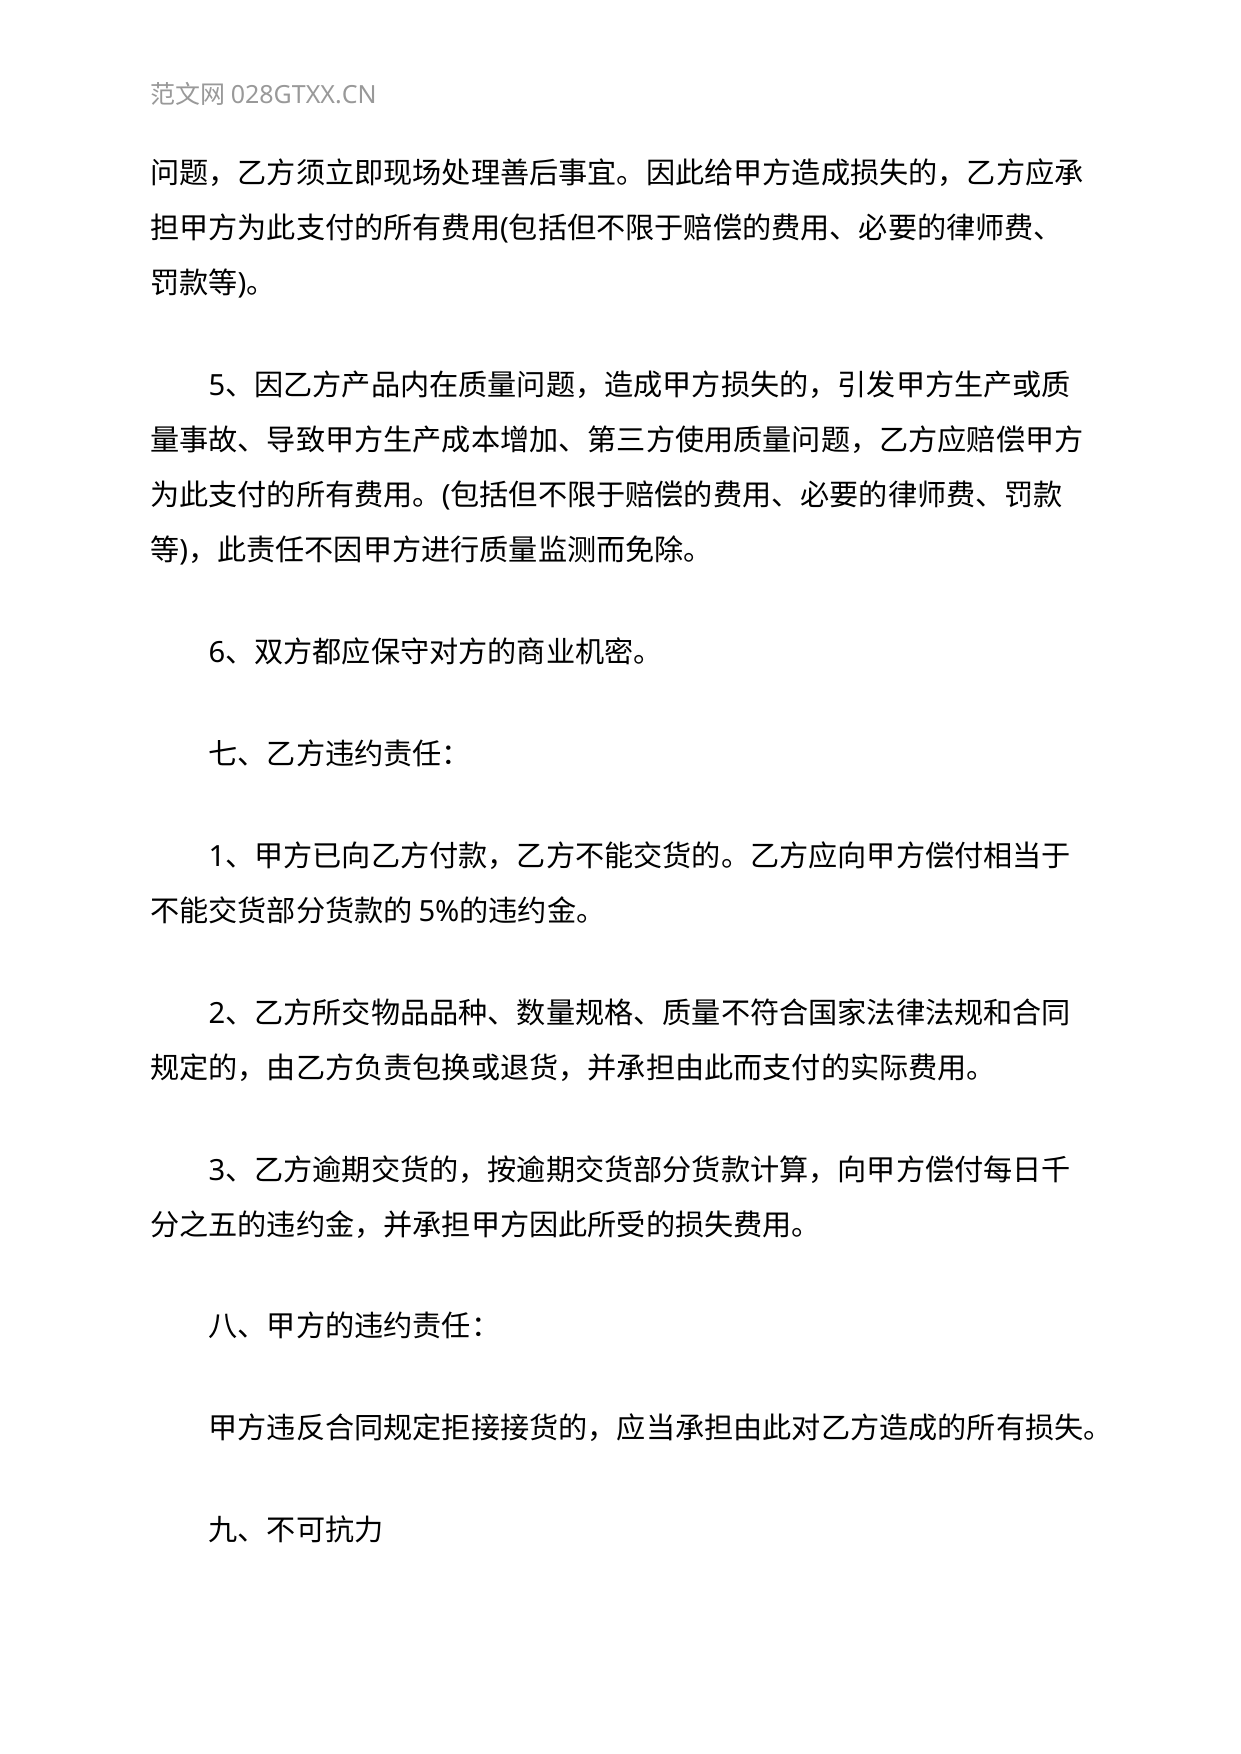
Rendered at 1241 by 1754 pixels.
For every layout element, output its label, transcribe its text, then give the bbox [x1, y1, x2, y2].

text 6、双方都应保守对方的商业机密。 [150, 629, 1090, 671]
text 3、乙方逾期交货的，按逾期交货部分货款计算，向甲方偿付每日千分之五的违约金，并承担甲方因此所受的损失费用。 [150, 1146, 1090, 1243]
text 七、乙方违约责任： [150, 731, 1090, 773]
text 九、不可抗力 [150, 1507, 1090, 1549]
text 5、因乙方产品内在质量问题，造成甲方损失的，引发甲方生产或质量事故、导致甲方生产成本增加、第三方使用质量问题，乙方应赔偿甲方为此支付的所有费用。(包括但不限于赔偿的费用、必要的律师费、罚款等)，此责任不因甲方进行质量监测而免除。 [150, 362, 1090, 569]
text 甲方违反合同规定拒接接货的，应当承担由此对乙方造成的所有损失。 [150, 1405, 1090, 1447]
text 2、乙方所交物品品种、数量规格、质量不符合国家法律法规和合同规定的，由乙方负责包换或退货，并承担由此而支付的实际费用。 [150, 989, 1090, 1087]
text 1、甲方已向乙方付款，乙方不能交货的。乙方应向甲方偿付相当于不能交货部分货款的5%的违约金。 [150, 832, 1090, 930]
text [150, 150, 1090, 302]
text 八、甲方的违约责任： [150, 1303, 1090, 1345]
